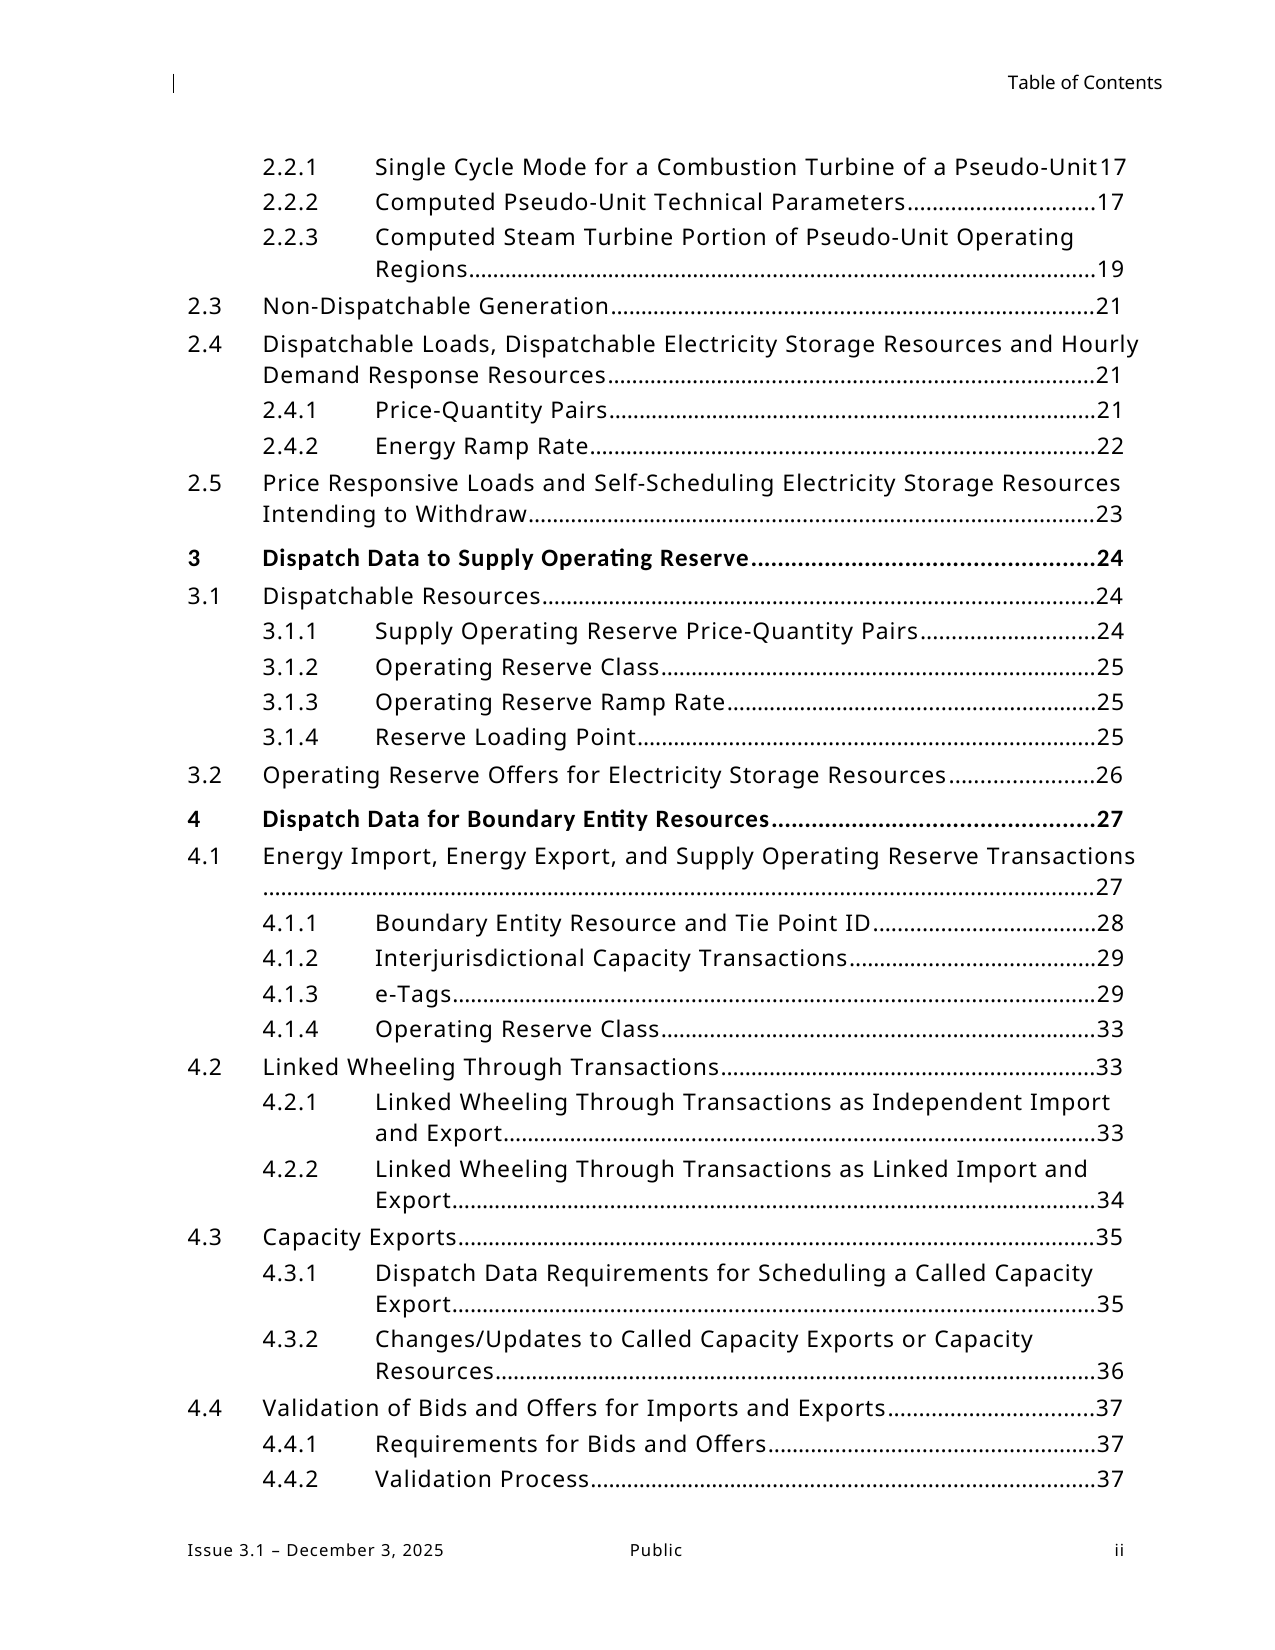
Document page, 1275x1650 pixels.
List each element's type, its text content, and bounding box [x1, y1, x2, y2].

text 4.3.1 Dispatch Data Requirements for Scheduling a Called Capacity Export 35 [262, 1256, 1144, 1319]
text 4.4.2 Validation Process 37 [262, 1462, 1144, 1494]
text 3.2 Operating Reserve Offers for Electricity Storage Resources 26 [187, 758, 1144, 789]
text 4.1.3 e-Tags 29 [262, 977, 1144, 1008]
text 3.1.3 Operating Reserve Ramp Rate 25 [262, 685, 1144, 717]
text 4.3 Capacity Exports 35 [187, 1221, 1144, 1252]
text 2.3 Non-Dispatchable Generation 21 [187, 289, 1144, 321]
text 2.4 Dispatchable Loads, Dispatchable Electricity Storage Resources and Hourly Demand Response Resources 21 [187, 327, 1144, 389]
text 3.1 Dispatchable Resources 24 [187, 579, 1144, 610]
text 4.4 Validation of Bids and Offers for Imports and Exports 37 [187, 1392, 1144, 1423]
text 4 Dispatch Data for Boundary Entity Resources 27 [187, 802, 1125, 833]
text 3.1.4 Reserve Loading Point 25 [262, 721, 1144, 752]
text 3.1.2 Operating Reserve Class 25 [262, 650, 1144, 681]
text 4.4.1 Requirements for Bids and Offers 37 [262, 1427, 1144, 1458]
text 2.2.2 Computed Pseudo-Unit Technical Parameters 17 [262, 185, 1144, 217]
text 4.1.2 Interjurisdictional Capacity Transactions 29 [262, 942, 1144, 973]
text 3 Dispatch Data to Supply Operating Reserve 24 [187, 542, 1125, 573]
text 4.2.2 Linked Wheeling Through Transactions as Linked Import and Export 34 [262, 1152, 1144, 1214]
text 4.1.4 Operating Reserve Class 33 [262, 1012, 1144, 1044]
text 4.2 Linked Wheeling Through Transactions 33 [187, 1050, 1144, 1081]
text 2.4.2 Energy Ramp Rate 22 [262, 429, 1144, 460]
text 2.4.1 Price-Quantity Pairs 21 [262, 394, 1144, 425]
text 3.1.1 Supply Operating Reserve Price-Quantity Pairs 24 [262, 614, 1144, 646]
text 4.2.1 Linked Wheeling Through Transactions as Independent Import and Export 33 [262, 1085, 1144, 1148]
text 2.2.3 Computed Steam Turbine Portion of Pseudo-Unit Operating Regions 19 [262, 221, 1144, 283]
text 2.5 Price Responsive Loads and Self-Scheduling Electricity Storage Resources Intending to Withdraw 23 [187, 467, 1144, 529]
text 2.2.1 Single Cycle Mode for a Combustion Turbine of a Pseudo-Unit 17 [262, 150, 1144, 181]
text 4.1 Energy Import, Energy Export, and Supply Operating Reserve Transactions 27 [187, 839, 1144, 902]
text 4.1.1 Boundary Entity Resource and Tie Point ID 28 [262, 906, 1144, 937]
text 4.3.2 Changes/Updates to Called Capacity Exports or Capacity Resources 36 [262, 1323, 1144, 1385]
